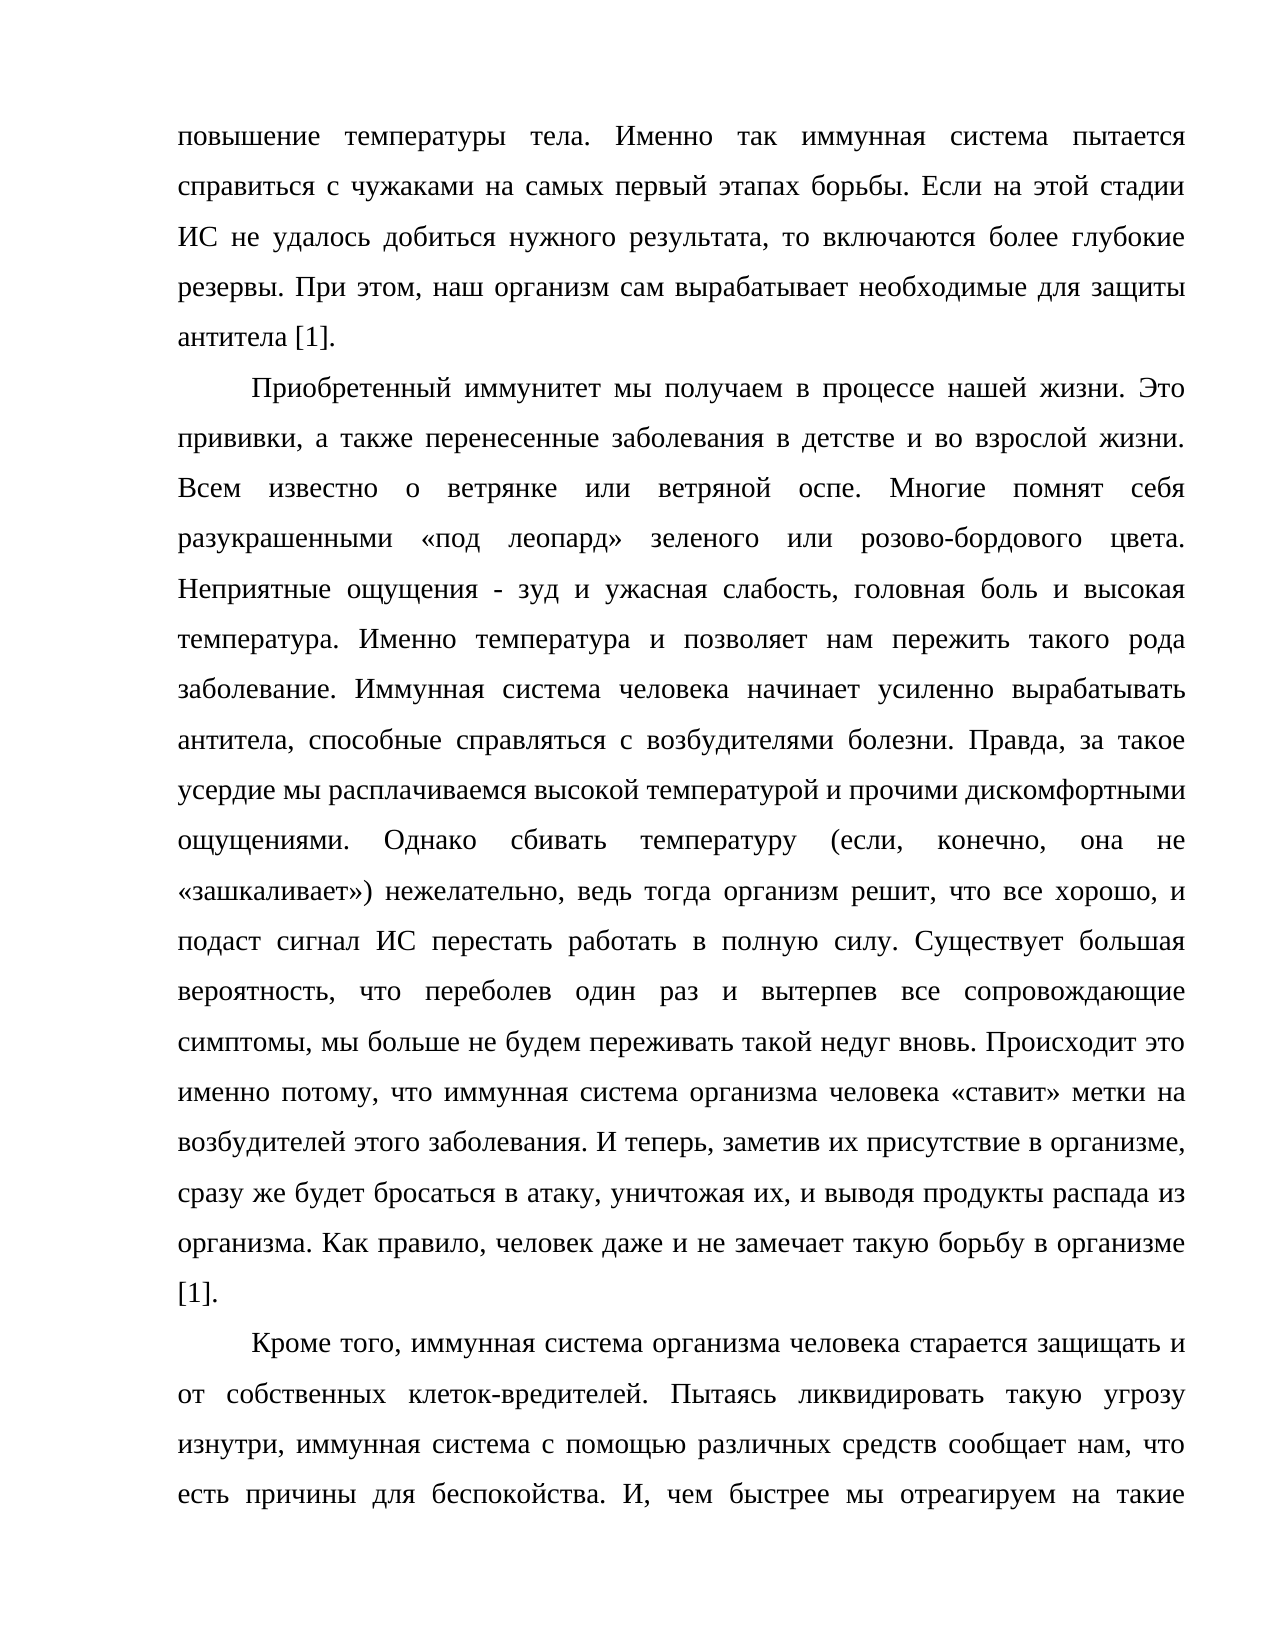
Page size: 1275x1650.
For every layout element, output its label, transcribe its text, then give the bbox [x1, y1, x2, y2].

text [177, 118, 1186, 353]
text Приобретенный иммунитет мы получаем в процессе нашей жизни. Это прививки, а также перенесенные заболевания в детстве и во взрослой жизни. Всем известно о ветрянке или ветряной оспе. Многие помнят себя разукрашенными «под леопард» зеленого или розово-бордового цвета. Неприятные ощущения - зуд и ужасная слабость, головная боль и высокая температура. Именно температура и позволяет нам пережить такого рода заболевание. Иммунная система человека начинает усиленно вырабатывать антитела, способные справляться с возбудителями болезни. Правда, за такое усердие мы расплачиваемся высокой температурой и прочими дискомфортными ощущениями. Однако сбивать температуру (если, конечно, она не «зашкаливает») нежелательно, ведь тогда организм решит, что все хорошо, и подаст сигнал ИС перестать работать в полную силу. Существует большая вероятность, что переболев один раз и вытерпев все сопровождающие симптомы, мы больше не будем переживать такой недуг вновь. Происходит это именно потому, что иммунная система организма человека «ставит» метки на возбудителей этого заболевания. И теперь, заметив их присутствие в организме, сразу же будет бросаться в атаку, уничтожая их, и выводя продукты распада из организма. Как правило, человек даже и не замечает такую борьбу в организме [1]. [177, 370, 1186, 1309]
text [177, 1326, 1186, 1510]
